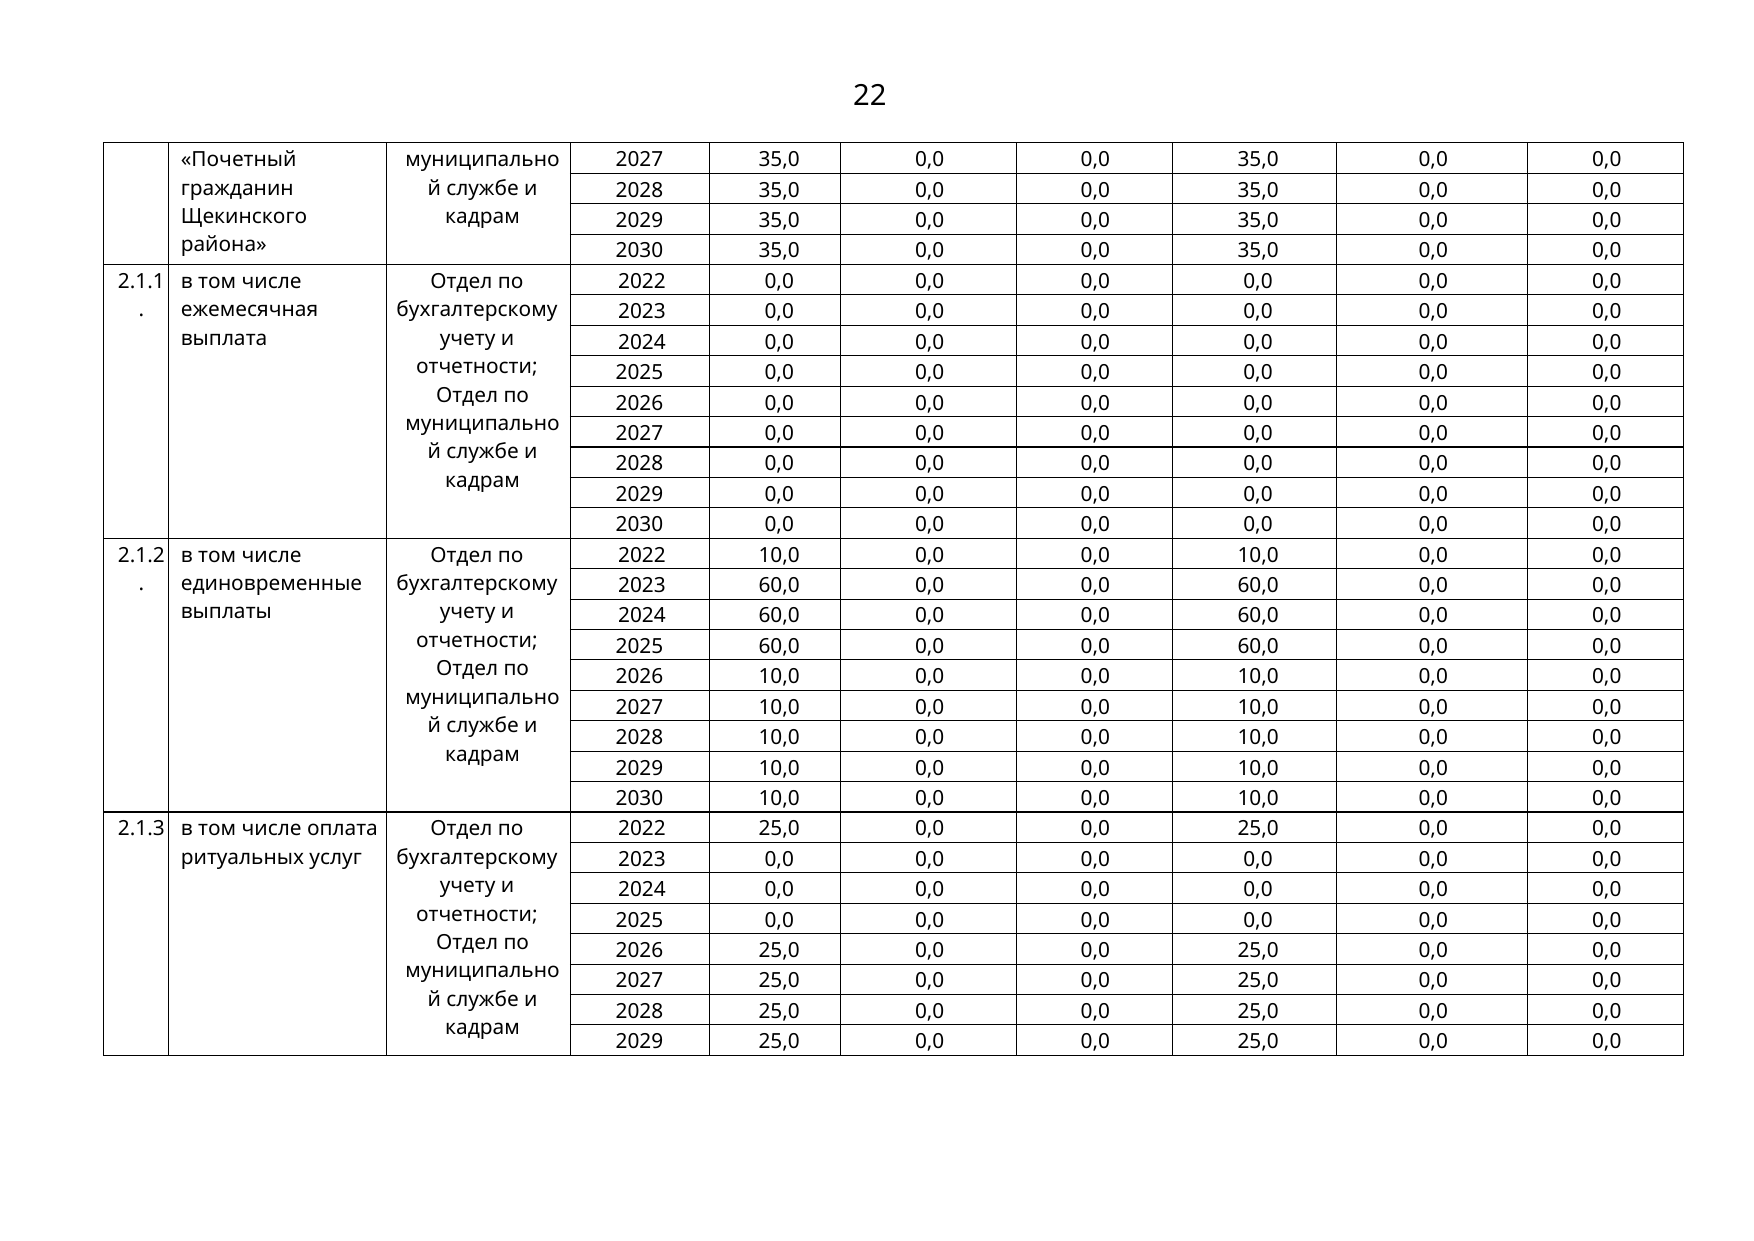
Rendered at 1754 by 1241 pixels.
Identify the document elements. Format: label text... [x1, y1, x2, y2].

table_cell 0,0 [1528, 630, 1683, 659]
table_cell 0,0 [841, 934, 1016, 963]
table_cell 0,0 [1173, 478, 1336, 507]
table_cell 0,0 [1337, 295, 1527, 325]
table_cell 25,0 [710, 813, 840, 842]
table_cell 0,0 [1017, 782, 1172, 811]
table_cell 0,0 [710, 356, 840, 386]
table_cell 25,0 [1173, 1025, 1336, 1055]
table_cell 2028 [571, 995, 709, 1024]
table_cell 0,0 [1173, 387, 1336, 416]
table_cell 0,0 [1017, 660, 1172, 690]
table_cell 10,0 [710, 752, 840, 781]
table_cell 0,0 [841, 782, 1016, 811]
table_cell 0,0 [710, 417, 840, 446]
table_cell 35,0 [710, 174, 840, 203]
table_cell 2026 [571, 660, 709, 690]
table_cell 2022 [571, 539, 709, 568]
table_cell 0,0 [1173, 843, 1336, 872]
table_cell 2027 [571, 143, 709, 173]
table_cell 0,0 [1528, 265, 1683, 294]
table_cell 25,0 [1173, 934, 1336, 963]
table_cell 0,0 [1173, 448, 1336, 477]
table_cell 0,0 [1337, 387, 1527, 416]
table_cell 2022 [571, 813, 709, 842]
table_cell 0,0 [1337, 569, 1527, 598]
table_cell 0,0 [1017, 295, 1172, 325]
table_cell 10,0 [710, 721, 840, 751]
table_cell 0,0 [1528, 295, 1683, 325]
table_cell 0,0 [1528, 417, 1683, 446]
table_cell 0,0 [1528, 448, 1683, 477]
table_cell 2026 [571, 387, 709, 416]
table_cell 2.1.1. [104, 265, 168, 538]
table_cell 0,0 [841, 600, 1016, 629]
table_cell 0,0 [841, 569, 1016, 598]
table_cell 0,0 [841, 143, 1016, 173]
table_cell 0,0 [1528, 356, 1683, 386]
table_cell Отдел по бухгалтерскому учету и отчетности; Отдел по муниципальной службе и кадрам [387, 539, 570, 811]
table_cell 60,0 [1173, 600, 1336, 629]
table_cell 25,0 [710, 965, 840, 994]
table_cell 2023 [571, 569, 709, 598]
table_cell 60,0 [1173, 630, 1336, 659]
table_cell 0,0 [1337, 843, 1527, 872]
table_cell 0,0 [1337, 448, 1527, 477]
table_cell 2023 [571, 843, 709, 872]
table_cell 0,0 [1337, 782, 1527, 811]
table_cell 0,0 [841, 295, 1016, 325]
table_cell 0,0 [1528, 721, 1683, 751]
table_cell 0,0 [1337, 204, 1527, 233]
table_cell 0,0 [1017, 630, 1172, 659]
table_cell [387, 265, 570, 538]
table_cell 35,0 [1173, 235, 1336, 264]
table_cell 2030 [571, 782, 709, 811]
table_cell 0,0 [1528, 995, 1683, 1024]
table_cell 0,0 [1337, 934, 1527, 963]
table_cell 2022 [571, 265, 709, 294]
table_cell 35,0 [710, 143, 840, 173]
table_cell 0,0 [841, 235, 1016, 264]
table_cell 0,0 [841, 448, 1016, 477]
table_cell 0,0 [1337, 356, 1527, 386]
table_cell 0,0 [1173, 904, 1336, 933]
table_cell 0,0 [1528, 478, 1683, 507]
table_cell 0,0 [841, 174, 1016, 203]
table_cell 0,0 [1017, 448, 1172, 477]
table_cell 0,0 [710, 843, 840, 872]
table_cell 0,0 [841, 508, 1016, 538]
table_cell 0,0 [1528, 508, 1683, 538]
table_cell 0,0 [1017, 721, 1172, 751]
table_cell 0,0 [1173, 326, 1336, 355]
table_cell 2029 [571, 752, 709, 781]
table_cell 10,0 [1173, 721, 1336, 751]
table_cell 60,0 [710, 630, 840, 659]
table_cell 0,0 [1173, 265, 1336, 294]
table_cell 0,0 [1017, 174, 1172, 203]
table_cell 0,0 [1173, 417, 1336, 446]
table_cell 0,0 [841, 204, 1016, 233]
table_cell 25,0 [710, 1025, 840, 1055]
table_cell 0,0 [1173, 873, 1336, 903]
table_cell 0,0 [841, 387, 1016, 416]
table_cell 10,0 [1173, 752, 1336, 781]
table_cell 10,0 [1173, 691, 1336, 720]
table_cell 0,0 [1017, 539, 1172, 568]
table_cell 2028 [571, 448, 709, 477]
table_cell 0,0 [841, 691, 1016, 720]
table_cell 25,0 [710, 934, 840, 963]
table_cell 60,0 [710, 569, 840, 598]
table_cell 2029 [571, 478, 709, 507]
table_cell 35,0 [710, 235, 840, 264]
table_cell 0,0 [1337, 326, 1527, 355]
table_cell 0,0 [1337, 143, 1527, 173]
table_cell 2027 [571, 691, 709, 720]
table_cell 25,0 [1173, 813, 1336, 842]
table_cell 2030 [571, 508, 709, 538]
table_cell 0,0 [841, 752, 1016, 781]
table_cell 2024 [571, 326, 709, 355]
table_cell 0,0 [1337, 965, 1527, 994]
table_cell 0,0 [1528, 539, 1683, 568]
table_cell 0,0 [1017, 235, 1172, 264]
table_cell 0,0 [1337, 630, 1527, 659]
table_cell 2024 [571, 873, 709, 903]
table_cell 0,0 [841, 326, 1016, 355]
table_cell 0,0 [1017, 326, 1172, 355]
table_cell 0,0 [710, 478, 840, 507]
table_cell 0,0 [710, 387, 840, 416]
table_cell 0,0 [1528, 1025, 1683, 1055]
table_cell 2024 [571, 600, 709, 629]
table_cell 0,0 [1337, 691, 1527, 720]
table_cell 2.1.2. [104, 539, 168, 811]
table_cell 0,0 [710, 295, 840, 325]
table_cell 2027 [571, 417, 709, 446]
table_cell 0,0 [1337, 539, 1527, 568]
table_cell 0,0 [1528, 904, 1683, 933]
table_cell 0,0 [1337, 600, 1527, 629]
table_cell 0,0 [1337, 660, 1527, 690]
table_cell 2026 [571, 934, 709, 963]
table_cell 0,0 [1528, 326, 1683, 355]
table_cell 35,0 [1173, 143, 1336, 173]
table_cell 25,0 [1173, 995, 1336, 1024]
table_cell 0,0 [1337, 752, 1527, 781]
table_cell 0,0 [841, 660, 1016, 690]
table_cell 0,0 [710, 508, 840, 538]
table_cell 2029 [571, 1025, 709, 1055]
table_cell 2029 [571, 204, 709, 233]
table_cell 0,0 [1528, 569, 1683, 598]
table_cell 0,0 [1017, 995, 1172, 1024]
table_cell 0,0 [841, 965, 1016, 994]
table_cell 10,0 [710, 660, 840, 690]
table_cell 0,0 [841, 356, 1016, 386]
table_cell 0,0 [1017, 600, 1172, 629]
table_cell 0,0 [1528, 934, 1683, 963]
table_cell 2023 [571, 295, 709, 325]
table_cell 0,0 [1337, 813, 1527, 842]
table_cell 0,0 [1528, 387, 1683, 416]
table_cell 2028 [571, 721, 709, 751]
table_cell в том числе оплата ритуальных услуг [169, 813, 386, 1055]
table_cell 0,0 [1528, 235, 1683, 264]
table_cell 60,0 [1173, 569, 1336, 598]
table_cell 0,0 [1528, 752, 1683, 781]
table_cell 0,0 [1337, 995, 1527, 1024]
table_cell 0,0 [1337, 478, 1527, 507]
table_cell 0,0 [1017, 934, 1172, 963]
table_cell 0,0 [1017, 843, 1172, 872]
table_cell 0,0 [1017, 417, 1172, 446]
table_cell 0,0 [1337, 265, 1527, 294]
table_cell 0,0 [841, 265, 1016, 294]
table_cell 0,0 [710, 873, 840, 903]
table_cell 0,0 [841, 904, 1016, 933]
table_cell 2025 [571, 356, 709, 386]
table_cell 0,0 [1017, 752, 1172, 781]
table_cell 2025 [571, 904, 709, 933]
table_cell 0,0 [1017, 356, 1172, 386]
table_cell 0,0 [1337, 417, 1527, 446]
table_cell 0,0 [1017, 904, 1172, 933]
table_cell 0,0 [841, 843, 1016, 872]
table_cell 35,0 [710, 204, 840, 233]
table_cell 10,0 [1173, 660, 1336, 690]
table_cell 0,0 [1528, 965, 1683, 994]
table_cell 0,0 [1173, 508, 1336, 538]
table_cell 0,0 [710, 448, 840, 477]
table_cell 35,0 [1173, 204, 1336, 233]
table_cell 0,0 [1528, 691, 1683, 720]
table_cell 0,0 [1017, 204, 1172, 233]
table_cell 0,0 [1017, 965, 1172, 994]
table_cell 0,0 [1337, 1025, 1527, 1055]
table_cell 0,0 [1528, 174, 1683, 203]
table_cell 0,0 [841, 873, 1016, 903]
table_cell 0,0 [710, 265, 840, 294]
table_cell 0,0 [1337, 174, 1527, 203]
table_cell 0,0 [1017, 387, 1172, 416]
table_cell 0,0 [1528, 660, 1683, 690]
table_cell 0,0 [710, 326, 840, 355]
table_cell 0,0 [1173, 295, 1336, 325]
table_cell 2025 [571, 630, 709, 659]
table_cell 25,0 [1173, 965, 1336, 994]
table_cell 0,0 [841, 630, 1016, 659]
table_cell 0,0 [841, 417, 1016, 446]
table_cell 0,0 [1337, 721, 1527, 751]
table_cell 25,0 [710, 995, 840, 1024]
table_cell 10,0 [710, 782, 840, 811]
table_cell 0,0 [841, 539, 1016, 568]
table_cell 2.1.3 [104, 813, 168, 1055]
table_cell 0,0 [1528, 813, 1683, 842]
table_cell 2027 [571, 965, 709, 994]
table_cell в том числе ежемесячная выплата [169, 265, 386, 538]
table_cell 0,0 [841, 478, 1016, 507]
table_cell 0,0 [1017, 813, 1172, 842]
table_cell 0,0 [1528, 600, 1683, 629]
table_cell 0,0 [841, 813, 1016, 842]
table_cell 0,0 [1017, 265, 1172, 294]
table_cell Отдел по бухгалтерскому учету и отчетности; Отдел по муниципальной службе и кадрам [387, 813, 570, 1055]
table_cell 0,0 [1017, 569, 1172, 598]
table_cell 10,0 [710, 539, 840, 568]
table_cell 0,0 [1528, 873, 1683, 903]
table_cell 0,0 [1017, 691, 1172, 720]
table_cell 0,0 [1528, 204, 1683, 233]
table_cell 0,0 [1528, 782, 1683, 811]
table_cell 10,0 [710, 691, 840, 720]
table_cell 0,0 [1017, 478, 1172, 507]
table_cell 0,0 [1337, 508, 1527, 538]
table_cell 0,0 [1017, 1025, 1172, 1055]
table_cell 0,0 [1017, 873, 1172, 903]
table_cell 0,0 [1017, 508, 1172, 538]
table_cell 0,0 [841, 721, 1016, 751]
table_cell 0,0 [1337, 873, 1527, 903]
table_cell 10,0 [1173, 539, 1336, 568]
table_cell 0,0 [1528, 143, 1683, 173]
table_cell 60,0 [710, 600, 840, 629]
table_cell 0,0 [1017, 143, 1172, 173]
table_cell 0,0 [1337, 904, 1527, 933]
table_cell 0,0 [1173, 356, 1336, 386]
table_cell 2028 [571, 174, 709, 203]
table_cell 2030 [571, 235, 709, 264]
table_cell 10,0 [1173, 782, 1336, 811]
table_cell 0,0 [710, 904, 840, 933]
table_cell 0,0 [841, 995, 1016, 1024]
table_cell 0,0 [841, 1025, 1016, 1055]
table_cell 35,0 [1173, 174, 1336, 203]
table_cell 0,0 [1528, 843, 1683, 872]
table_cell в том числе единовременные выплаты [169, 539, 386, 811]
table_cell 0,0 [1337, 235, 1527, 264]
